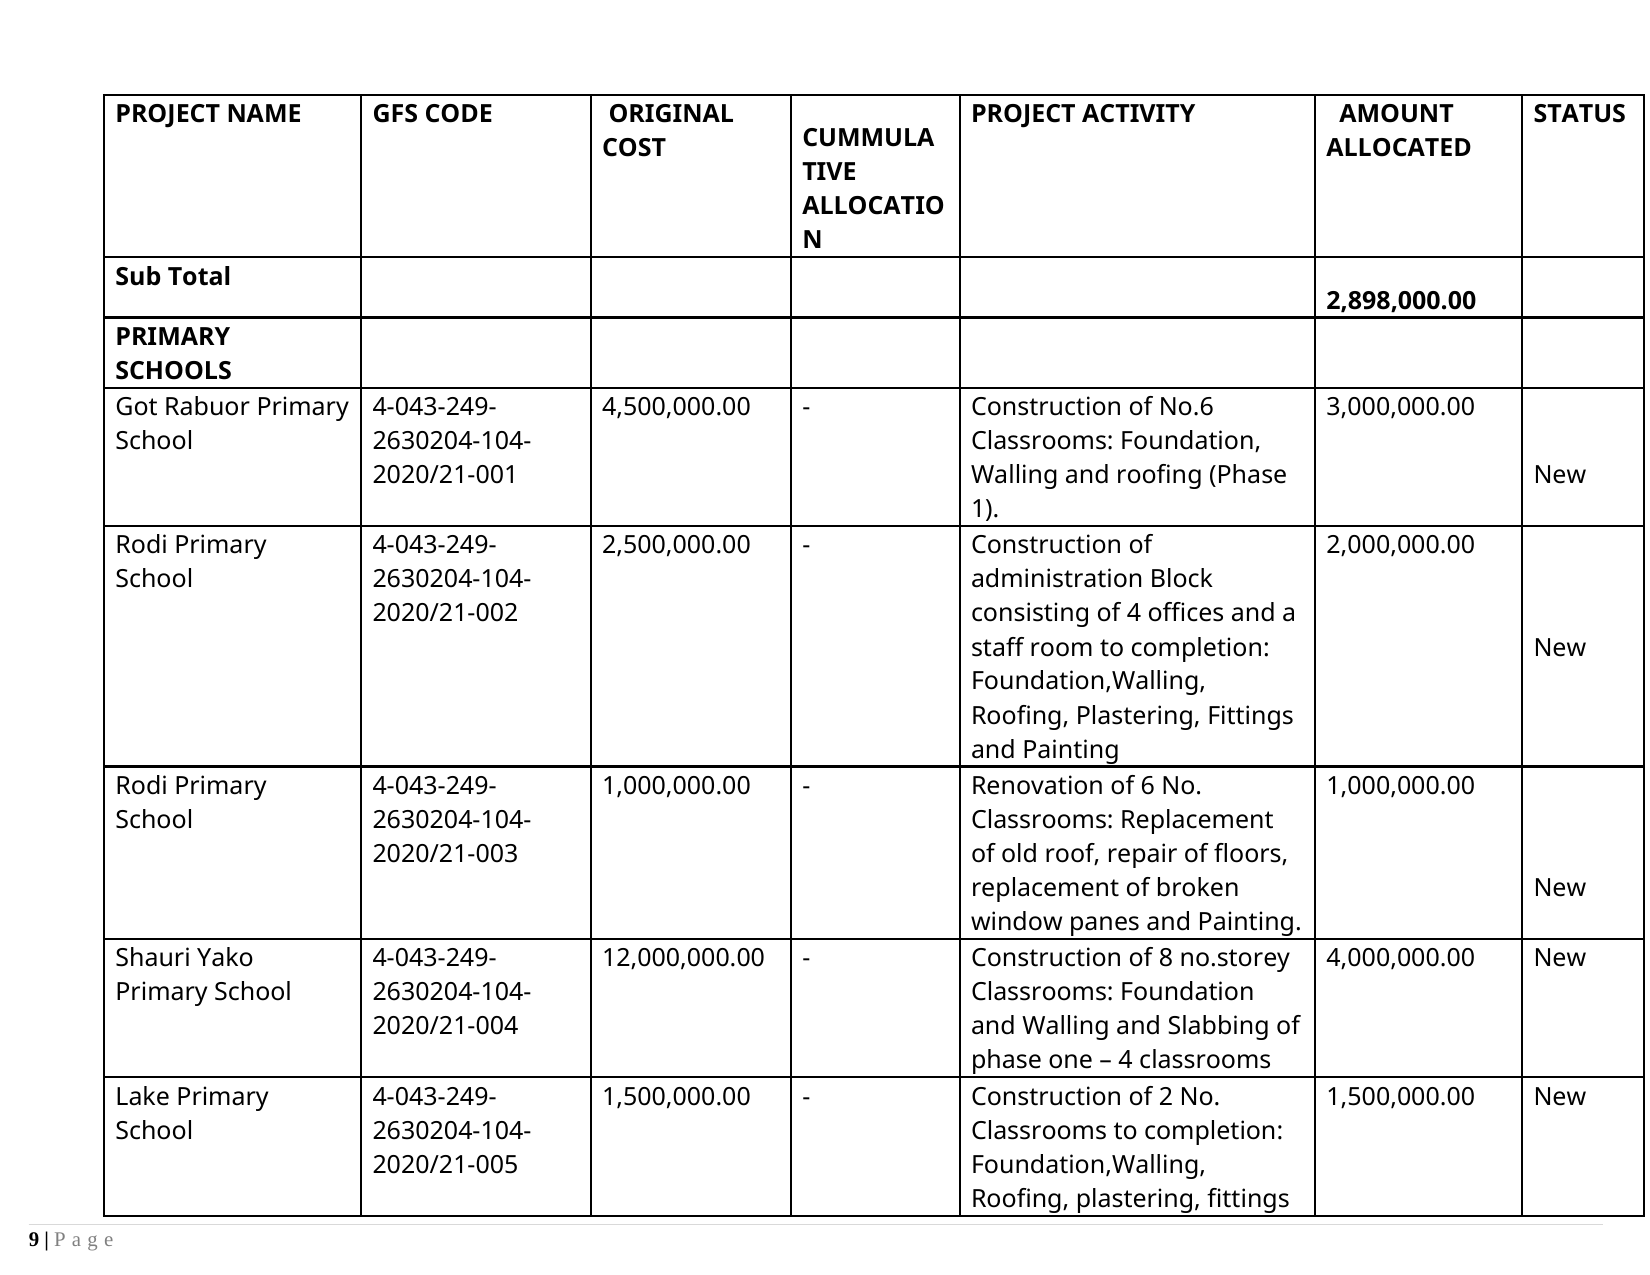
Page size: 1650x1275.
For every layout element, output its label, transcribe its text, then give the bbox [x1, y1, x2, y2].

table_cell 4-043-249-2630204-104-2020/21-003 [362, 768, 590, 938]
table_cell 1,500,000.00 [592, 1078, 790, 1214]
table_cell 4-043-249-2630204-104-2020/21-001 [362, 389, 590, 525]
table_header PROJECT ACTIVITY [961, 96, 1314, 256]
table_cell - [792, 768, 959, 938]
table_cell Got Rabuor Primary School [105, 389, 360, 525]
table_cell [1523, 258, 1643, 316]
table_cell [1523, 319, 1643, 387]
table_cell 1,500,000.00 [1316, 1078, 1521, 1214]
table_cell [961, 1078, 1314, 1214]
table_cell [592, 319, 790, 387]
table_cell 4-043-249-2630204-104-2020/21-002 [362, 527, 590, 765]
table_cell 1,000,000.00 [592, 768, 790, 938]
table_header CUMMULATIVE ALLOCATION [792, 96, 959, 256]
table_cell 2,000,000.00 [1316, 527, 1521, 765]
table_cell [792, 319, 959, 387]
table_cell 4-043-249-2630204-104-2020/21-005 [362, 1078, 590, 1214]
table_cell 4,000,000.00 [1316, 940, 1521, 1076]
table_cell New [1523, 527, 1643, 765]
table_cell New [1523, 389, 1643, 525]
table_cell Construction of 8 no.storey Classrooms: Foundation and Walling and Slabbing of phase one – 4 classrooms [961, 940, 1314, 1076]
table_cell [961, 258, 1314, 316]
table_cell Lake Primary School [105, 1078, 360, 1214]
table_cell New [1523, 940, 1643, 1076]
table_cell [961, 319, 1314, 387]
table_cell 2,898,000.00 [1316, 258, 1521, 316]
table_cell New [1523, 768, 1643, 938]
table_header STATUS [1523, 96, 1643, 256]
table_cell - [792, 527, 959, 765]
table_cell Rodi Primary School [105, 768, 360, 938]
table_cell Rodi Primary School [105, 527, 360, 765]
table_cell [362, 319, 590, 387]
table_cell - [792, 940, 959, 1076]
table_cell Sub Total [105, 258, 360, 316]
table_cell [362, 258, 590, 316]
table_header PROJECT NAME [105, 96, 360, 256]
table_cell 3,000,000.00 [1316, 389, 1521, 525]
table_header GFS CODE [362, 96, 590, 256]
table_cell Shauri Yako Primary School [105, 940, 360, 1076]
table_header AMOUNT ALLOCATED [1316, 96, 1521, 256]
table_cell PRIMARY SCHOOLS [105, 319, 360, 387]
table_cell Construction of No.6 Classrooms: Foundation, Walling and roofing (Phase 1). [961, 389, 1314, 525]
table_cell - [792, 1078, 959, 1214]
table_header ORIGINAL COST [592, 96, 790, 256]
table_cell 1,000,000.00 [1316, 768, 1521, 938]
table_cell 12,000,000.00 [592, 940, 790, 1076]
table_cell 2,500,000.00 [592, 527, 790, 765]
table_cell [1316, 319, 1521, 387]
table_cell 4-043-249-2630204-104-2020/21-004 [362, 940, 590, 1076]
table_cell [792, 258, 959, 316]
table_cell 4,500,000.00 [592, 389, 790, 525]
table_cell Construction of administration Block consisting of 4 offices and a staff room to completion: Foundation,Walling, Roofing, Plastering, Fittings and Painting [961, 527, 1314, 765]
table_cell Renovation of 6 No. Classrooms: Replacement of old roof, repair of floors, replacement of broken window panes and Painting. [961, 768, 1314, 938]
table_cell - [792, 389, 959, 525]
table_cell [592, 258, 790, 316]
table_cell New [1523, 1078, 1643, 1214]
